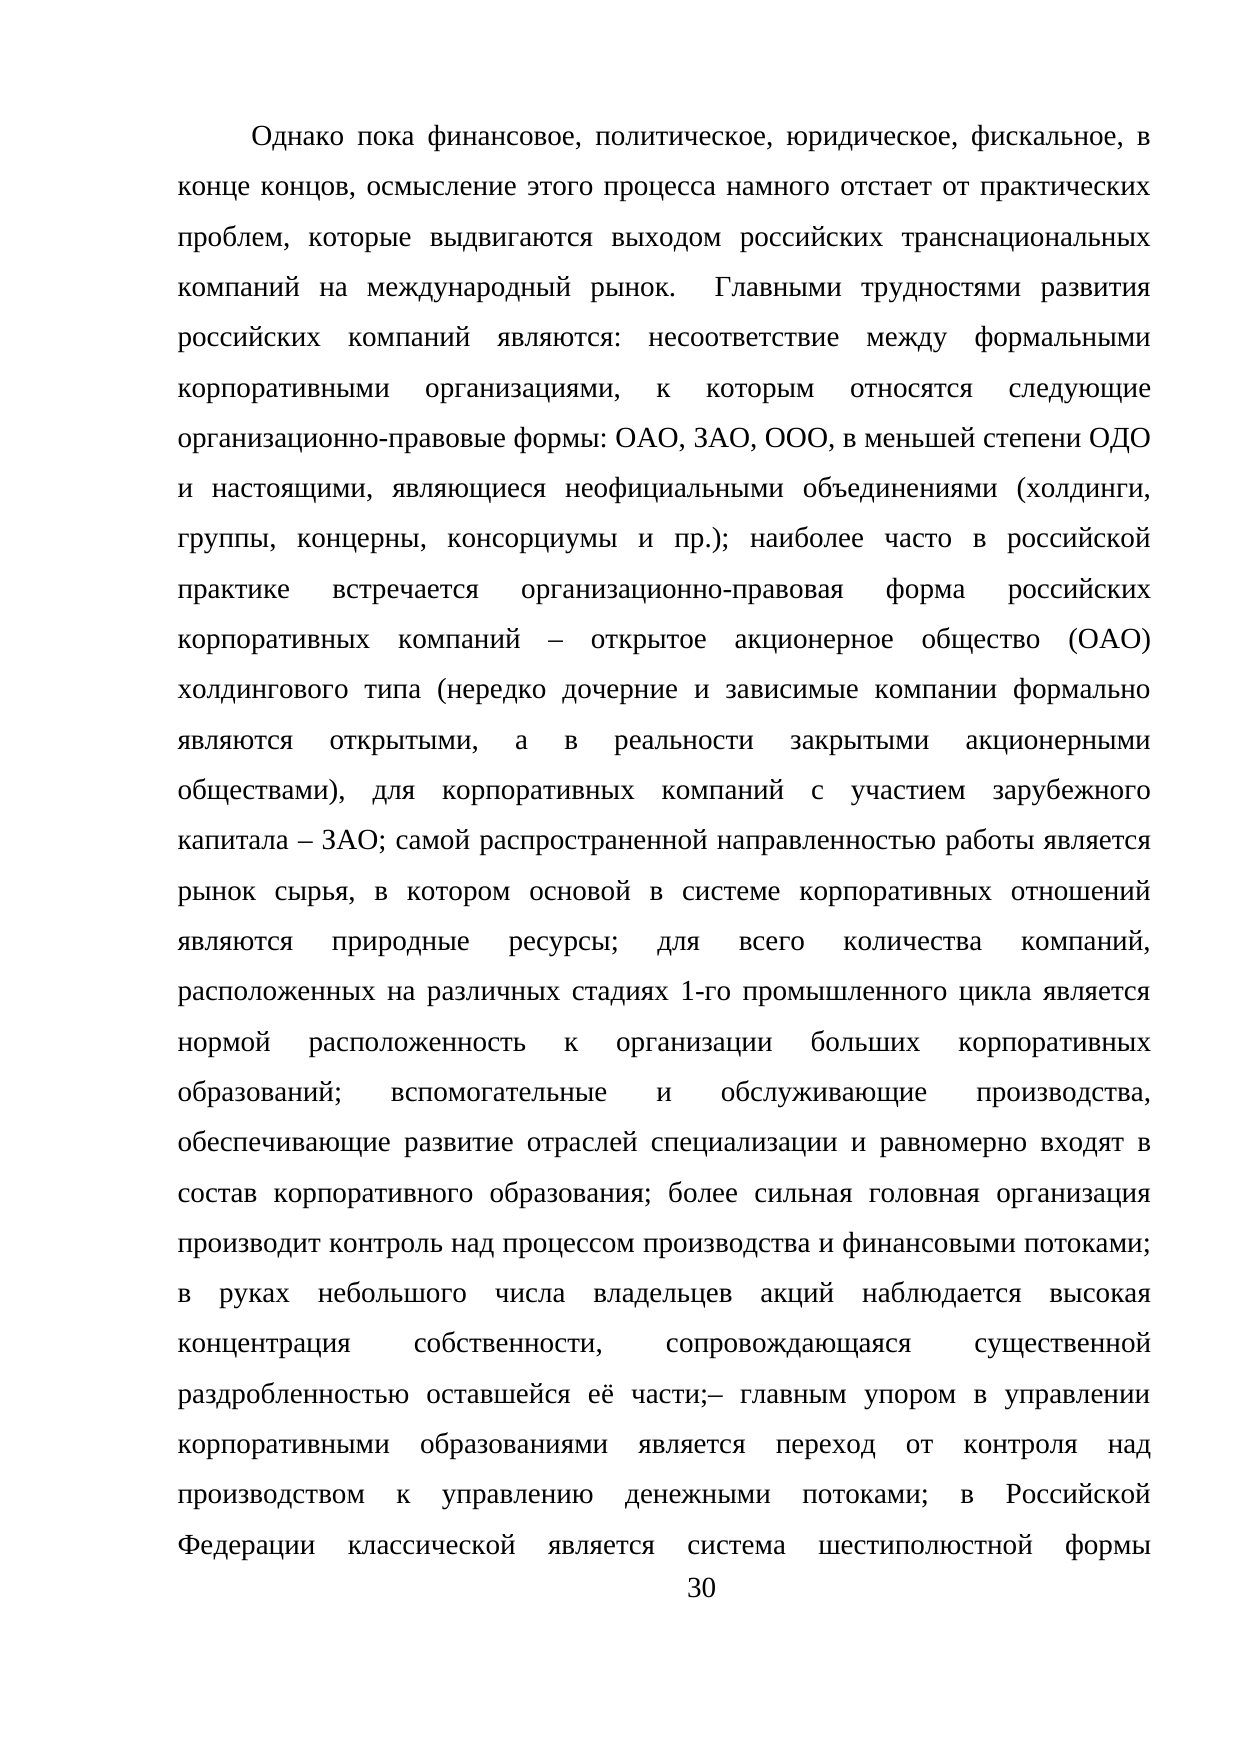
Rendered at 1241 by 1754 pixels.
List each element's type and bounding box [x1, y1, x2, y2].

text [177, 118, 1152, 1560]
